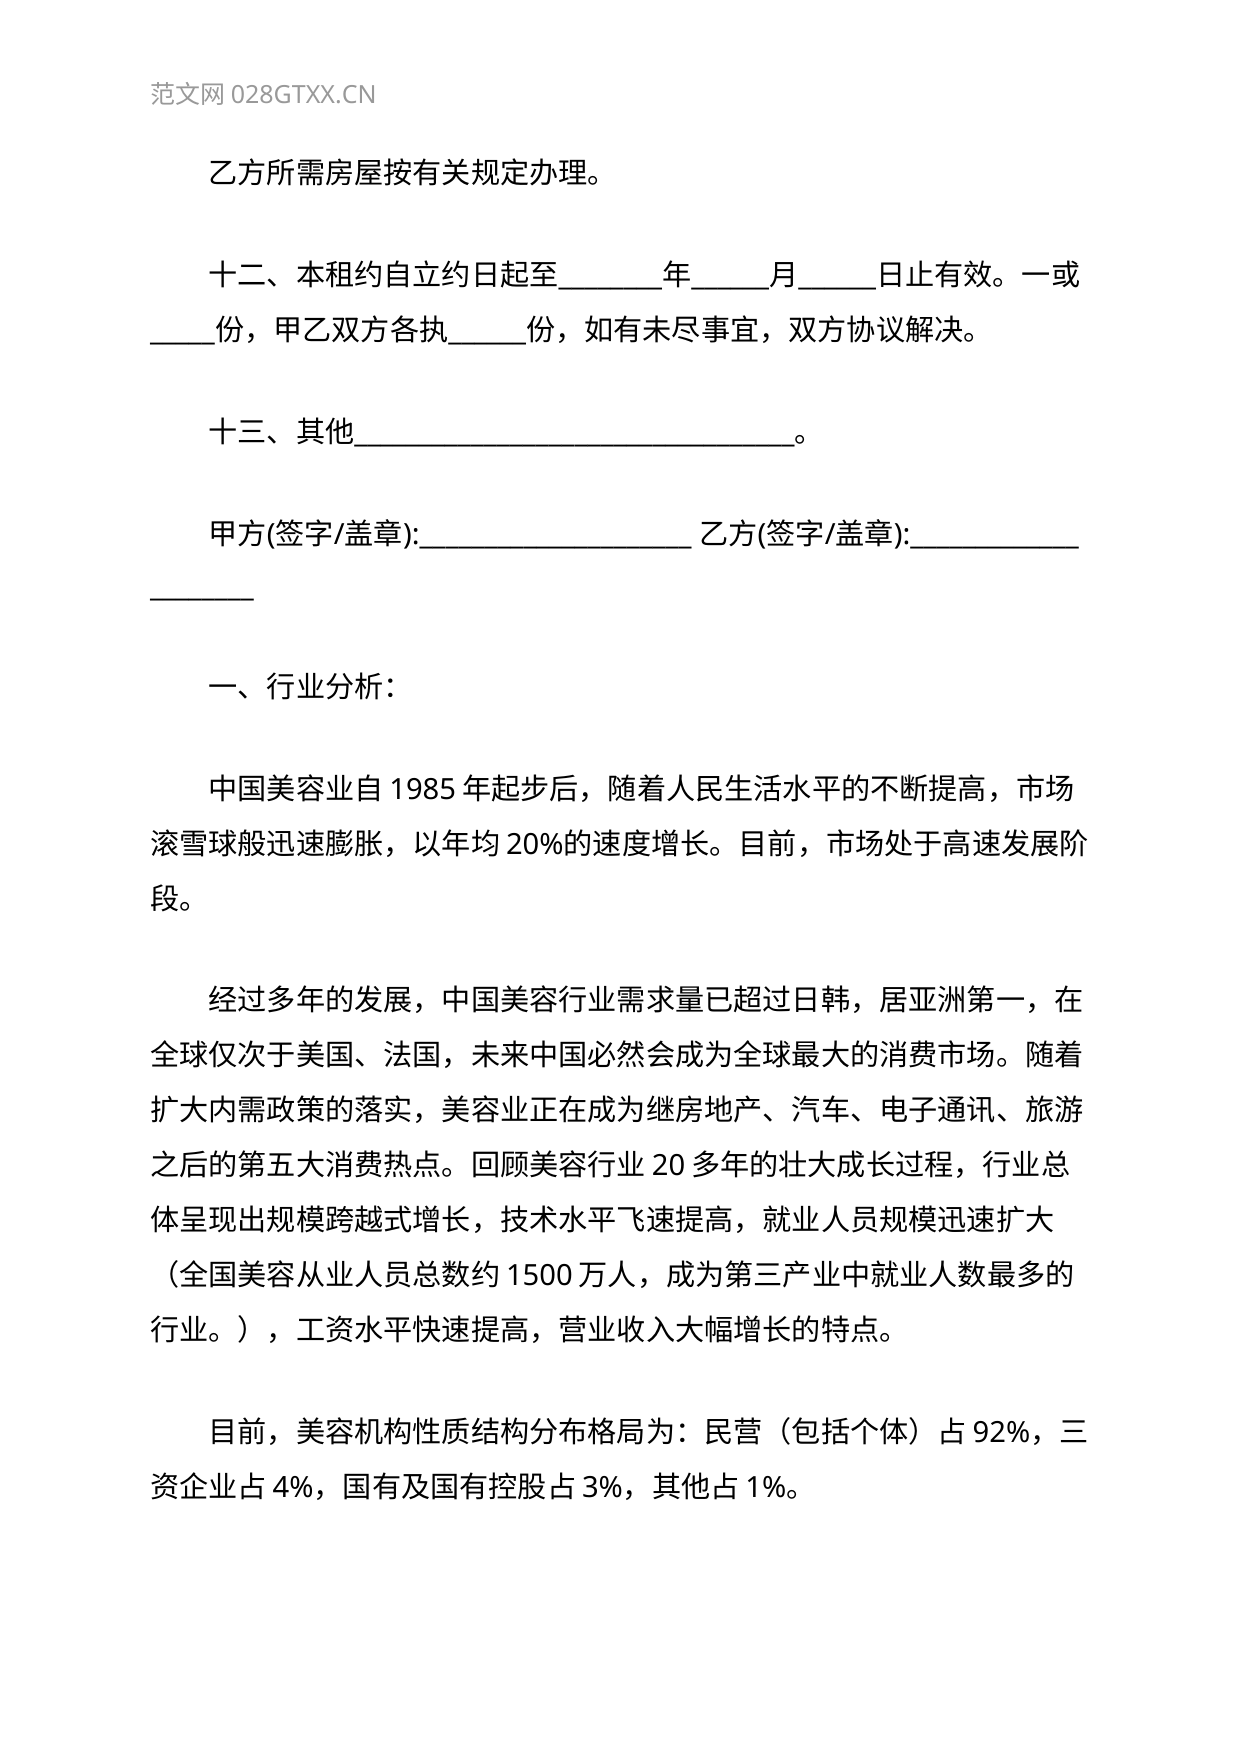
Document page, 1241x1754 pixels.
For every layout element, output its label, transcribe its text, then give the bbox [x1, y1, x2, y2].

text 经过多年的发展，中国美容行业需求量已超过日韩，居亚洲第一，在全球仅次于美国、法国，未来中国必然会成为全球最大的消费市场。随着扩大内需政策的落实，美容业正在成为继房地产、汽车、电子通讯、旅游之后的第五大消费热点。回顾美容行业20多年的壮大成长过程，行业总体呈现出规模跨越式增长，技术水平飞速提高，就业人员规模迅速扩大（全国美容从业人员总数约1500万人，成为第三产业中就业人数最多的行业。），工资水平快速提高，营业收入大幅增长的特点。 [150, 977, 1090, 1349]
text 中国美容业自1985年起步后，随着人民生活水平的不断提高，市场滚雪球般迅速膨胀，以年均20%的速度增长。目前，市场处于高速发展阶段。 [150, 765, 1090, 917]
text 十三、其他__________________________________。 [150, 409, 1090, 451]
text 甲方(签字/盖章):_____________________ 乙方(签字/盖章):_____________________ [150, 511, 1090, 605]
text 目前，美容机构性质结构分布格局为：民营（包括个体）占92%，三资企业占4%，国有及国有控股占3%，其他占1%。 [150, 1408, 1090, 1506]
text 十二、本租约自立约日起至________年______月______日止有效。一或_____份，甲乙双方各执______份，如有未尽事宜，双方协议解决。 [150, 252, 1090, 349]
text 一、行业分析： [150, 663, 1090, 706]
text 乙方所需房屋按有关规定办理。 [150, 150, 1090, 192]
